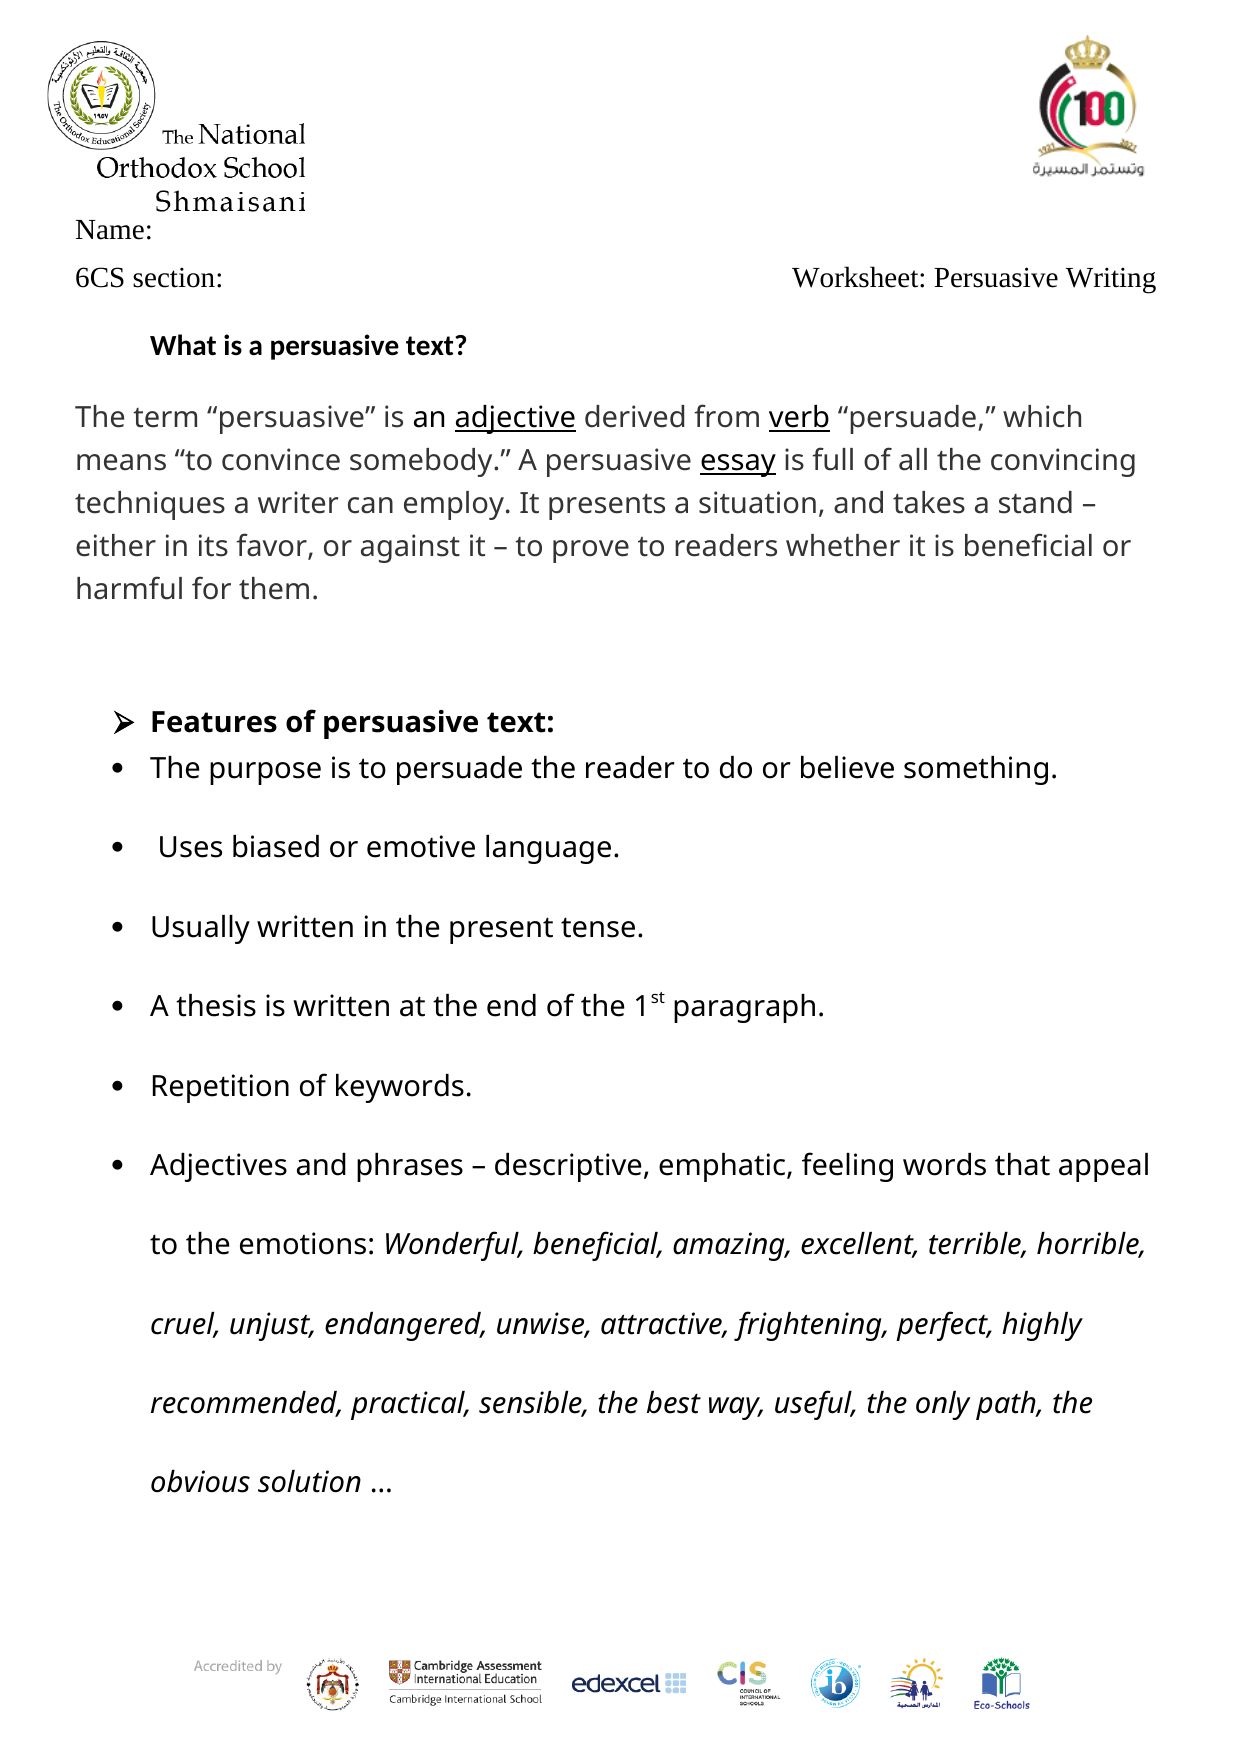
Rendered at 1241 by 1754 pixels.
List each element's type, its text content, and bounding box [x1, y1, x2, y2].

picture [193, 1655, 1047, 1714]
list Features of persuasive text: [112, 702, 1165, 741]
picture [47, 41, 306, 219]
list Uses biased or emotive language. [112, 827, 1165, 866]
text 6CS section: Worksheet: Persuasive Writing [75, 266, 1165, 293]
text What is a persuasive text? [150, 327, 1165, 362]
list Usually written in the present tense. [112, 906, 1165, 946]
list Adjectives and phrases – descriptive, emphatic, feeling words that appeal to the emotions: Wonderful, beneficial, amazing, excellent, terrible, horrible, cruel, unjust, endangered, unwise, attractive, frightening, perfect, highly recommended, practical, sensible, the best way, useful, the only path, the obvious solution … [112, 1144, 1165, 1501]
text Name: [75, 207, 1165, 245]
list A thesis is written at the end of the 1st paragraph. [112, 985, 1165, 1025]
list The purpose is to persuade the reader to do or believe something. [112, 747, 1165, 787]
list Repetition of keywords. [112, 1065, 1165, 1104]
text The term “persuasive” is an adjective derived from verb “persuade,” which means “to convince somebody.” A persuasive essay is full of all the convincing techniques a writer can employ. It presents a situation, and takes a stand – either in its favor, or against it – to prove to readers whether it is beneficial or harmful for them. [75, 397, 1165, 608]
picture [1033, 14, 1166, 177]
